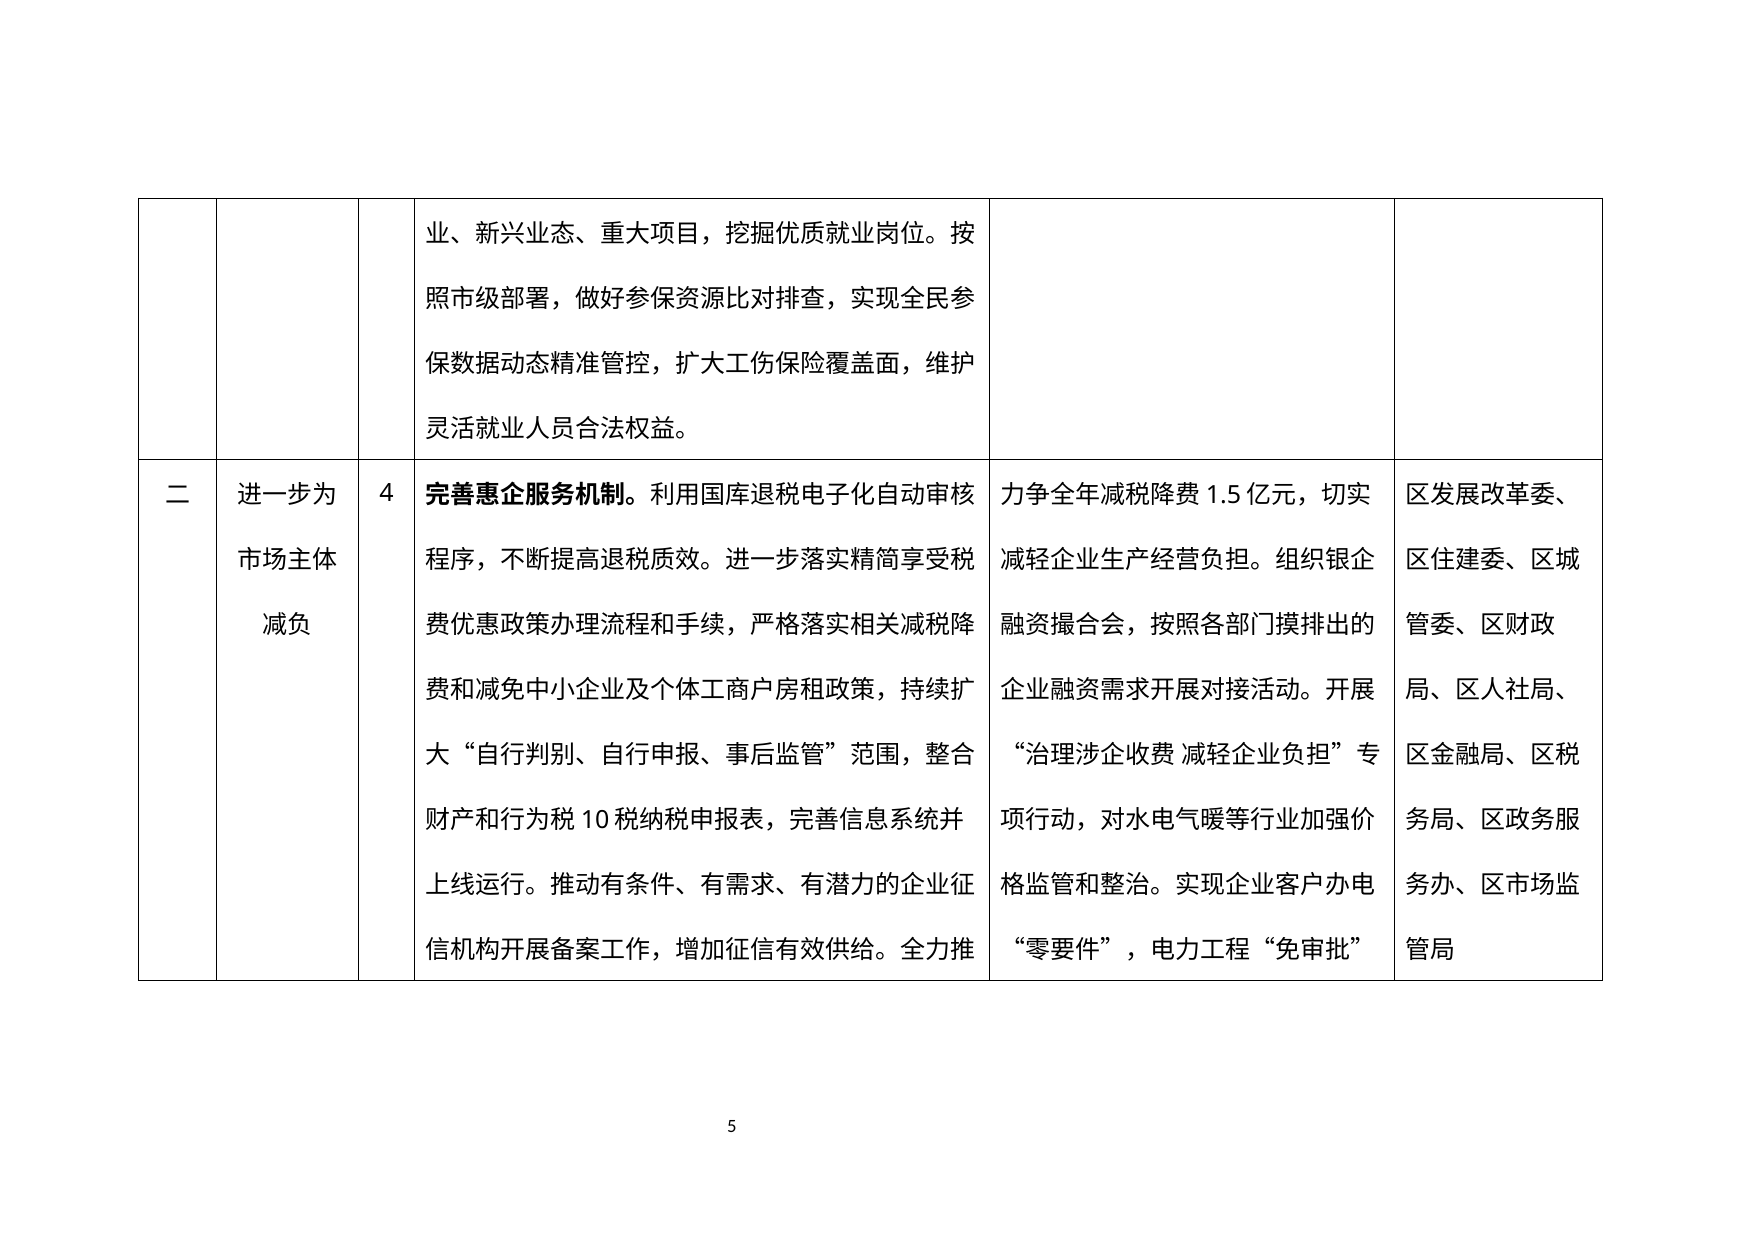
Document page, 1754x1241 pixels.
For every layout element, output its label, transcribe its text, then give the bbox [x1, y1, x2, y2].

table_cell 4 [359, 460, 414, 980]
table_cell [1395, 460, 1602, 980]
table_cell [990, 199, 1394, 459]
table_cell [415, 460, 989, 980]
table_cell 3 [359, 199, 414, 459]
table_cell 二 [139, 460, 216, 980]
table_cell 进一步为市场主体减负 [217, 460, 358, 980]
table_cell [990, 460, 1394, 980]
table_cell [415, 199, 989, 459]
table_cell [1395, 199, 1602, 459]
